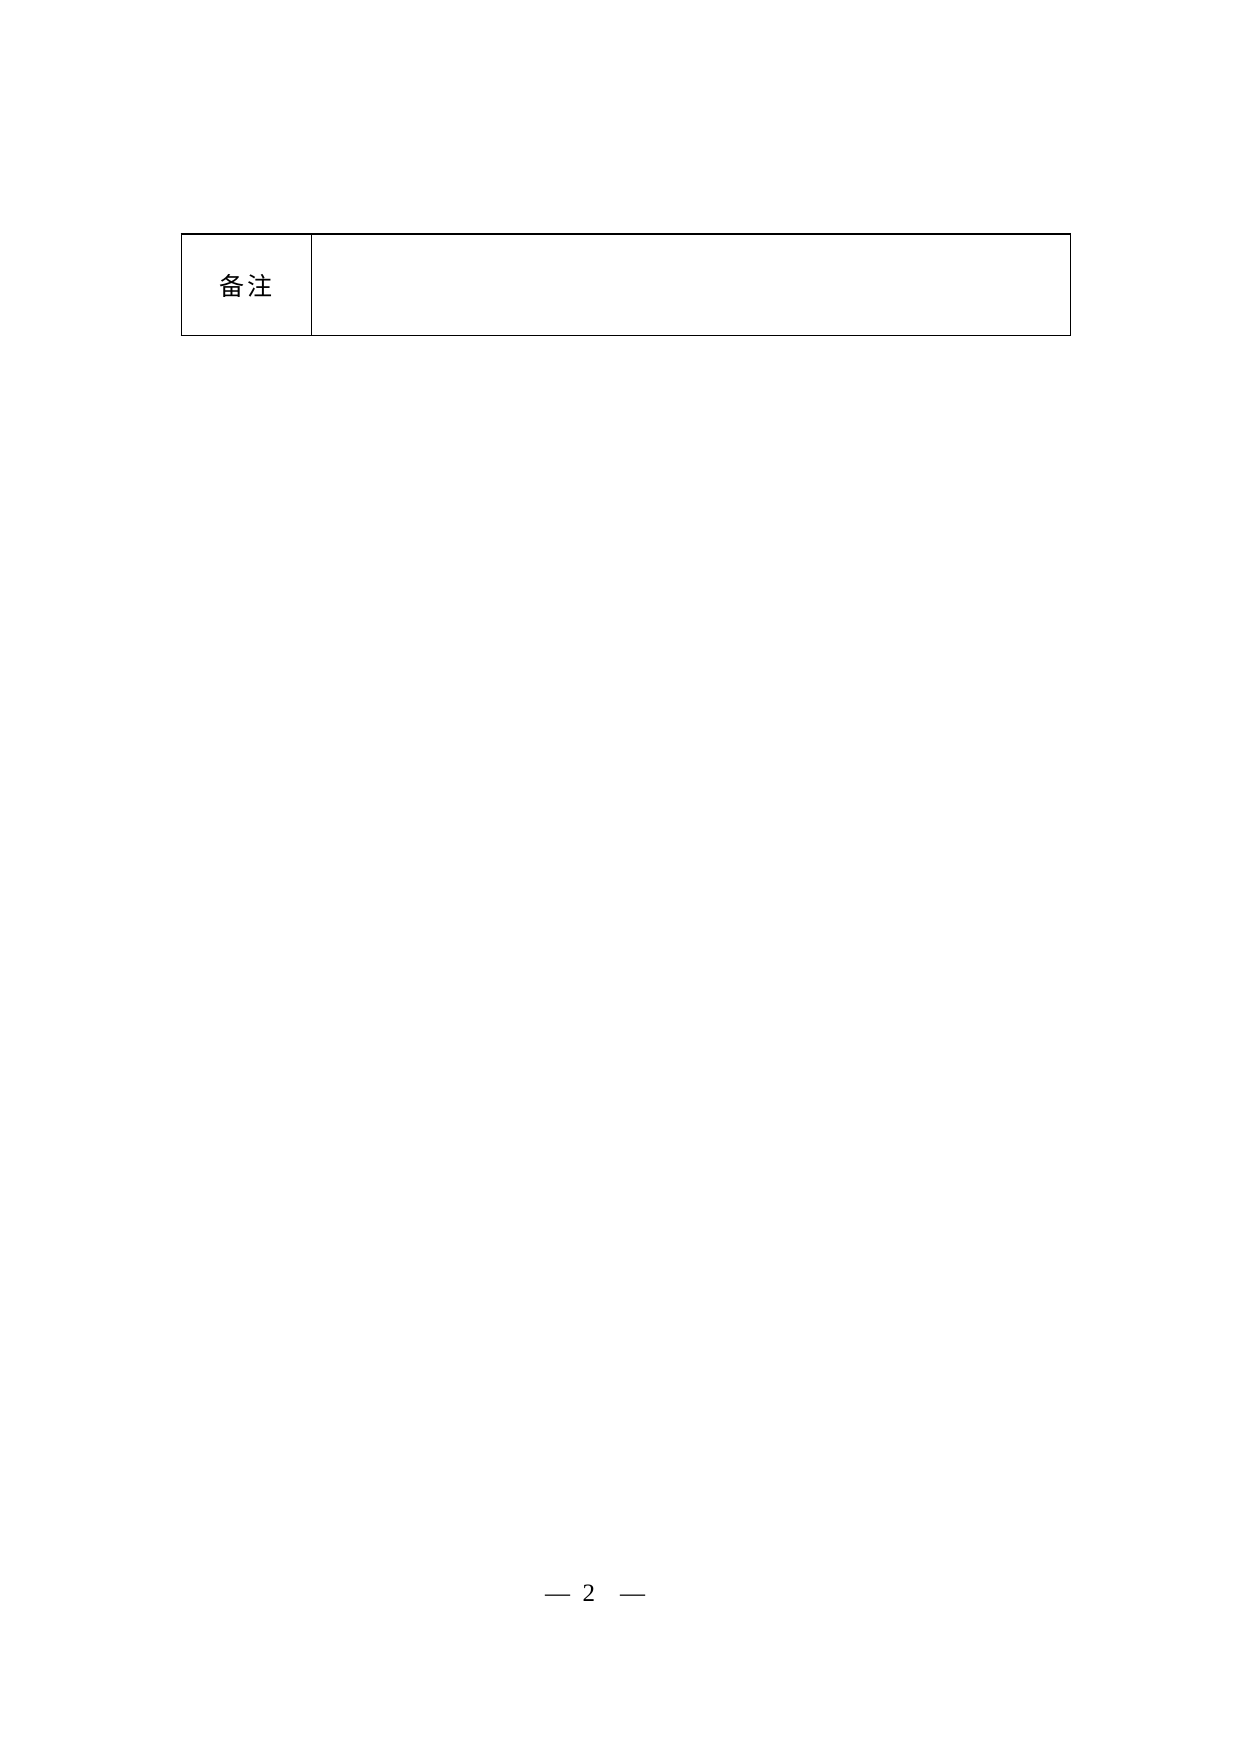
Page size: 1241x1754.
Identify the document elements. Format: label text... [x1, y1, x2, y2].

table_cell 备 注 [182, 235, 311, 335]
table_cell [312, 235, 1070, 335]
